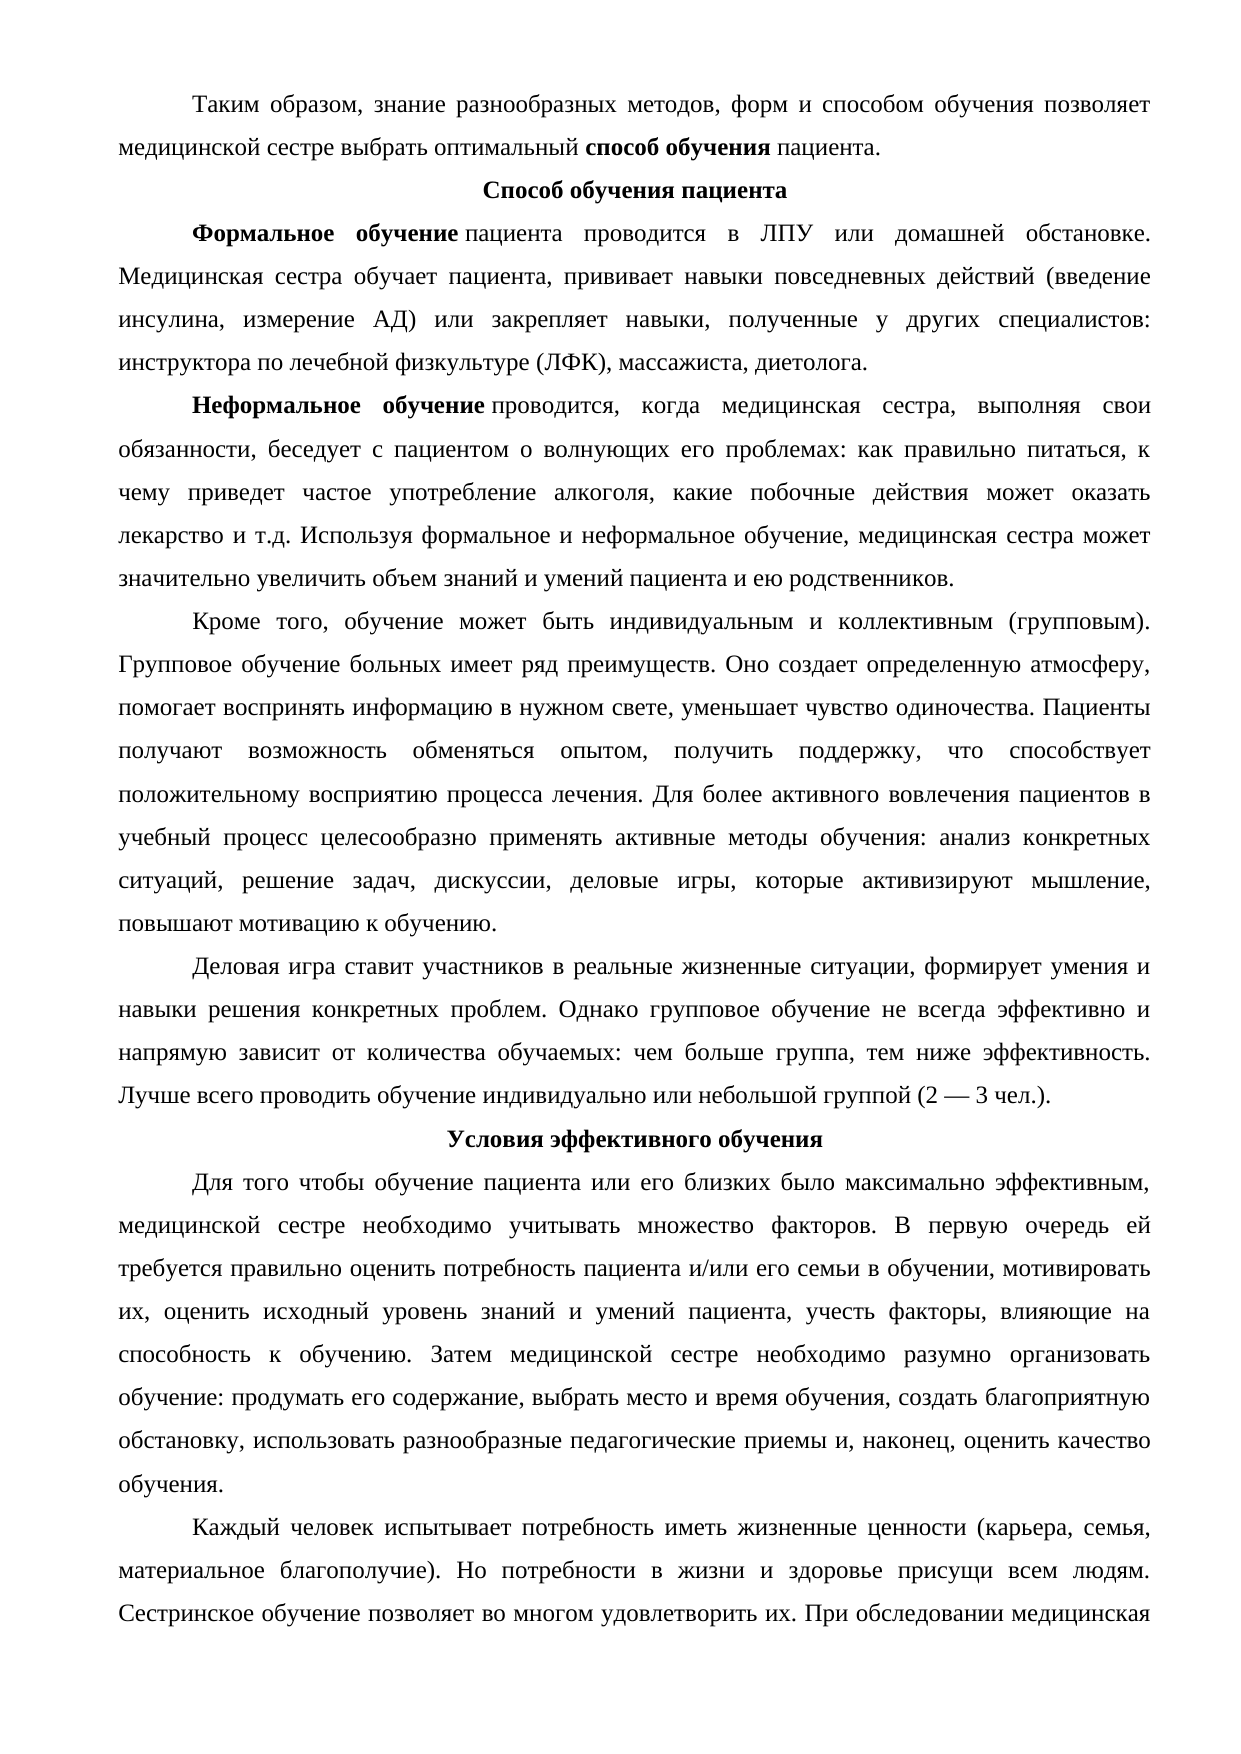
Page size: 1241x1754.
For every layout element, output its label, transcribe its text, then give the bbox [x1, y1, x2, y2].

text Для того чтобы обучение пациента или его близких было максимально эффективным, медицинской сестре необходимо учитывать множество факторов. В первую очередь ей требуется правильно оценить потребность пациента и/или его семьи в обучении, мотивировать их, оценить исходный уровень знаний и умений пациента, учесть факторы, влияющие на способность к обучению. Затем медицинской сестре необходимо разумно организовать обучение: продумать его содержание, выбрать место и время обучения, создать благоприятную обстановку, использовать разнообразные педагогические приемы и, наконец, оценить качество обучения. [118, 1167, 1152, 1497]
text Неформальное обучение проводится, когда медицинская сестра, выполняя свои обязанности, беседует с пациентом о волнующих его проблемах: как правильно питаться, к чему приведет частое употребление алкоголя, какие побочные действия может оказать лекарство и т.д. Используя формальное и неформальное обучение, медицинская сестра может значительно увеличить объем знаний и умений пациента и ею родственников. [118, 391, 1152, 592]
text Таким образом, знание разнообразных методов, форм и способом обучения позволяет медицинской сестре выбрать оптимальный способ обучения пациента. [118, 89, 1152, 161]
text Способ обучения пациента [118, 175, 1152, 204]
text Кроме того, обучение может быть индивидуальным и коллективным (групповым). Групповое обучение больных имеет ряд преимуществ. Оно создает определенную атмосферу, помогает воспринять информацию в нужном свете, уменьшает чувство одиночества. Пациенты получают возможность обменяться опытом, получить поддержку, что способствует положительному восприятию процесса лечения. Для более активного вовлечения пациентов в учебный процесс целесообразно применять активные методы обучения: анализ конкретных ситуаций, решение задач, дискуссии, деловые игры, которые активизируют мышление, повышают мотивацию к обучению. [118, 606, 1152, 937]
text Формальное обучение пациента проводится в ЛПУ или домашней обстановке. Медицинская сестра обучает пациента, прививает навыки повседневных действий (введение инсулина, измерение АД) или закрепляет навыки, полученные у других специалистов: инструктора по лечебной физкультуре (ЛФК), массажиста, диетолога. [118, 218, 1152, 376]
text Деловая игра ставит участников в реальные жизненные ситуации, формирует умения и навыки решения конкретных проблем. Однако групповое обучение не всегда эффективно и напрямую зависит oт количества обучаемых: чем больше группа, тем ниже эффективность. Лучше всего проводить обучение индивидуально или небольшой группой (2 — 3 чел.). [118, 951, 1152, 1109]
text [118, 1512, 1152, 1627]
text Условия эффективного обучения [118, 1124, 1152, 1152]
